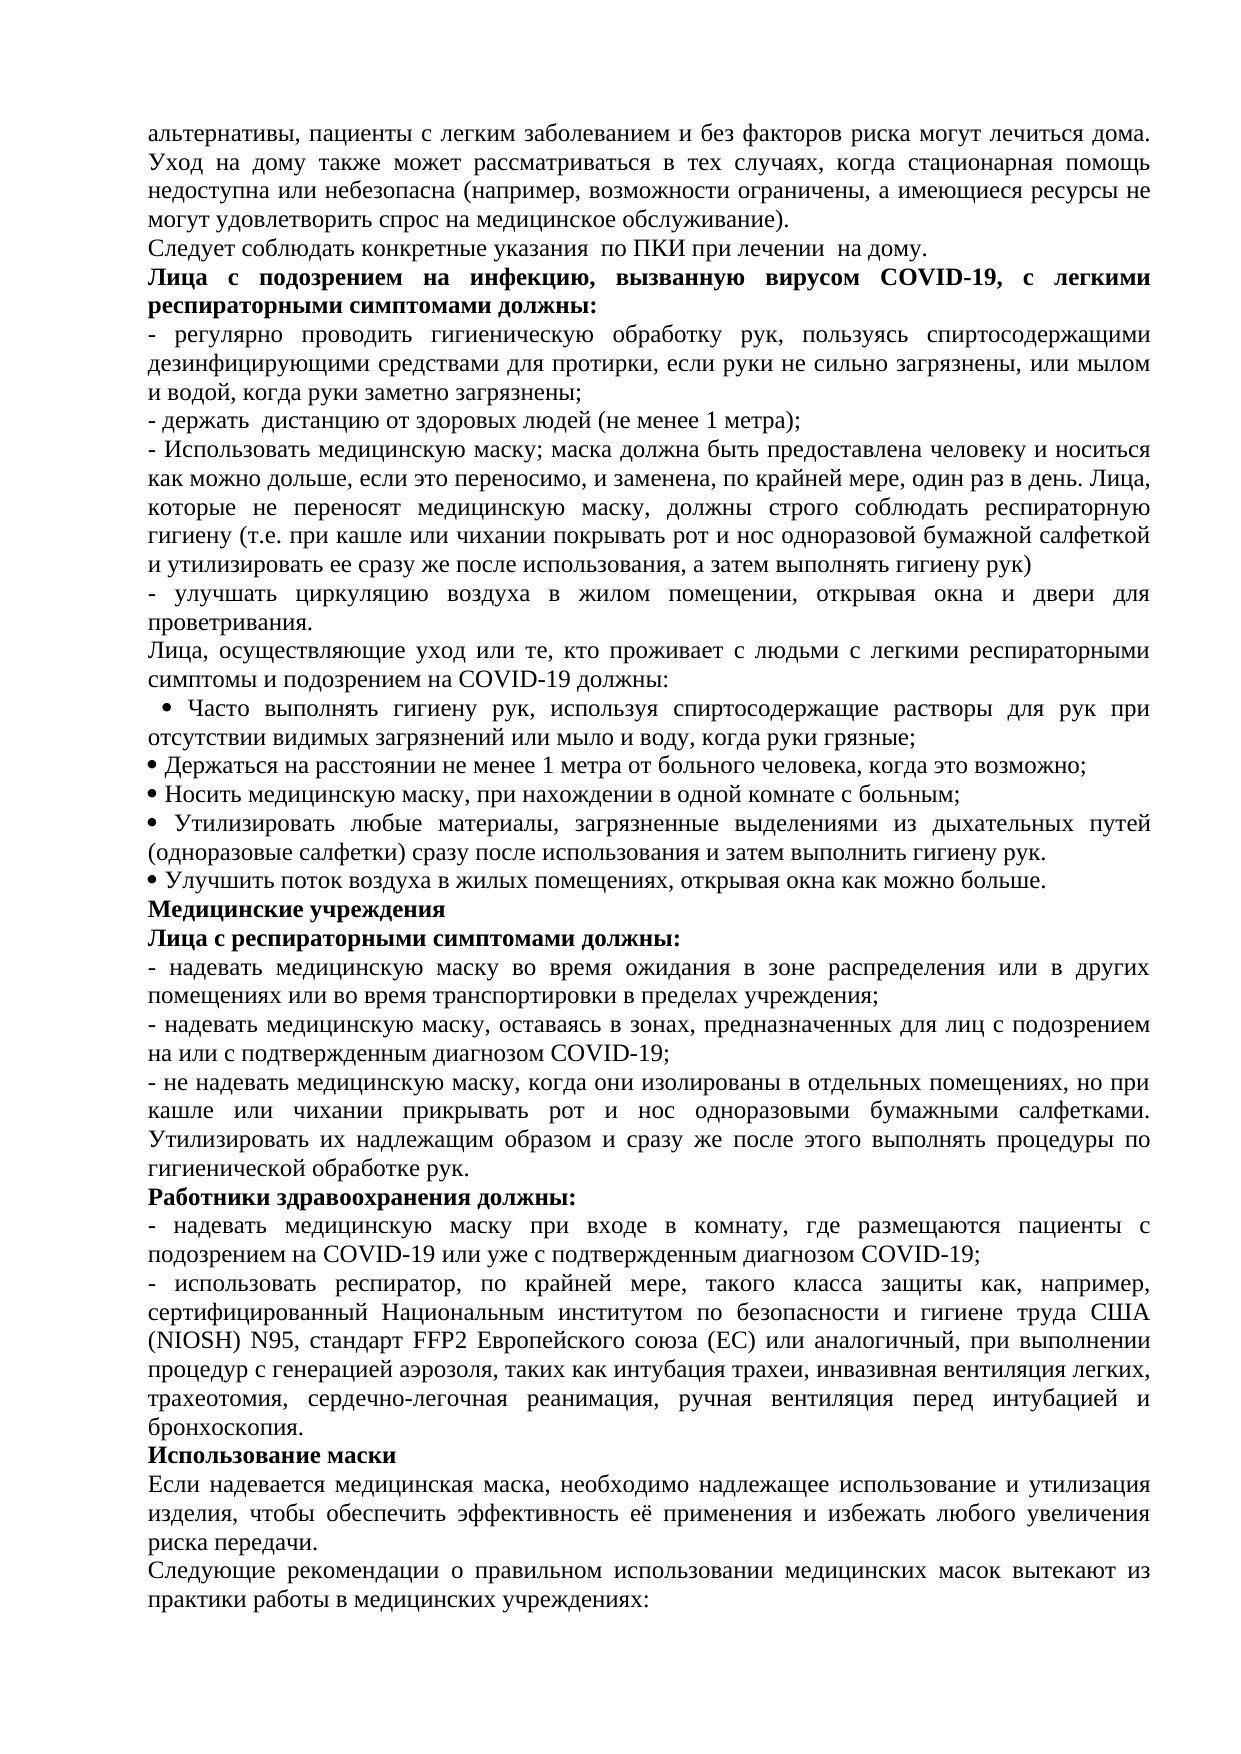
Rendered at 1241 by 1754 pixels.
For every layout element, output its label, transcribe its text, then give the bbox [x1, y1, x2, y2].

text - регулярно проводить гигиеническую обработку рук, пользуясь спиртосодержащими дезинфицирующими средствами для протирки, если руки не сильно загрязнены, или мылом и водой, когда руки заметно загрязнены; [148, 319, 1152, 406]
text - надевать медицинскую маску во время ожидания в зоне распределения или в других помещениях или во время транспортировки в пределах учреждения; [148, 952, 1152, 1009]
text Лица с респираторными симптомами должны: [148, 923, 1152, 952]
text Носить медицинскую маску, при нахождении в одной комнате с больным; [148, 779, 1152, 808]
text Держаться на расстоянии не менее 1 метра от больного человека, когда это возможно; [148, 751, 1152, 779]
text - улучшать циркуляцию воздуха в жилом помещении, открывая окна и двери для проветривания. [148, 578, 1152, 636]
text Следует соблюдать конкретные указания по ПКИ при лечении на дому. [148, 233, 1152, 262]
text Использование маски [148, 1441, 1152, 1469]
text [148, 118, 1152, 233]
text Медицинские учреждения [148, 894, 1152, 923]
text Часто выполнять гигиену рук, используя спиртосодержащие растворы для рук при отсутствии видимых загрязнений или мыло и воду, когда руки грязные; [148, 693, 1152, 751]
text Если надевается медицинская маска, необходимо надлежащее использование и утилизация изделия, чтобы обеспечить эффективность её применения и избежать любого увеличения риска передачи. [148, 1469, 1152, 1556]
text - надевать медицинскую маску, оставаясь в зонах, предназначенных для лиц с подозрением на или с подтвержденным диагнозом COVID-19; [148, 1009, 1152, 1067]
text Лица, осуществляющие уход или те, кто проживает с людьми с легкими респираторными симптомы и подозрением на COVID-19 должны: [148, 636, 1152, 693]
text - не надевать медицинскую маску, когда они изолированы в отдельных помещениях, но при кашле или чихании прикрывать рот и нос одноразовыми бумажными салфетками. Утилизировать их надлежащим образом и сразу же после этого выполнять процедуры по гигиенической обработке рук. [148, 1067, 1152, 1182]
text - использовать респиратор, по крайней мере, такого класса защиты как, например, сертифицированный Национальным институтом по безопасности и гигиене труда США (NIOSH) N95, стандарт FFP2 Европейского союза (ЕС) или аналогичный, при выполнении процедур с генерацией аэрозоля, таких как интубация трахеи, инвазивная вентиляция легких, трахеотомия, сердечно-легочная реанимация, ручная вентиляция перед интубацией и бронхоскопия. [148, 1268, 1152, 1441]
text Улучшить поток воздуха в жилых помещениях, открывая окна как можно больше. [148, 866, 1152, 894]
text - держать дистанцию от здоровых людей (не менее 1 метра); [148, 406, 1152, 434]
text Следующие рекомендации о правильном использовании медицинских масок вытекают из практики работы в медицинских учреждениях: [148, 1556, 1152, 1613]
text Работники здравоохранения должны: [148, 1182, 1152, 1211]
text Утилизировать любые материалы, загрязненные выделениями из дыхательных путей (одноразовые салфетки) сразу после использования и затем выполнить гигиену рук. [148, 808, 1152, 866]
text - надевать медицинскую маску при входе в комнату, где размещаются пациенты с подозрением на COVID-19 или уже с подтвержденным диагнозом COVID-19; [148, 1211, 1152, 1268]
text Лица с подозрением на инфекцию, вызванную вирусом COVID-19, с легкими респираторными симптомами должны: [148, 262, 1152, 319]
text - Использовать медицинскую маску; маска должна быть предоставлена человеку и носиться как можно дольше, если это переносимо, и заменена, по крайней мере, один раз в день. Лица, которые не переносят медицинскую маску, должны строго соблюдать респираторную гигиену (т.е. при кашле или чихании покрывать рот и нос одноразовой бумажной салфеткой и утилизировать ее сразу же после использования, а затем выполнять гигиену рук) [148, 434, 1152, 578]
